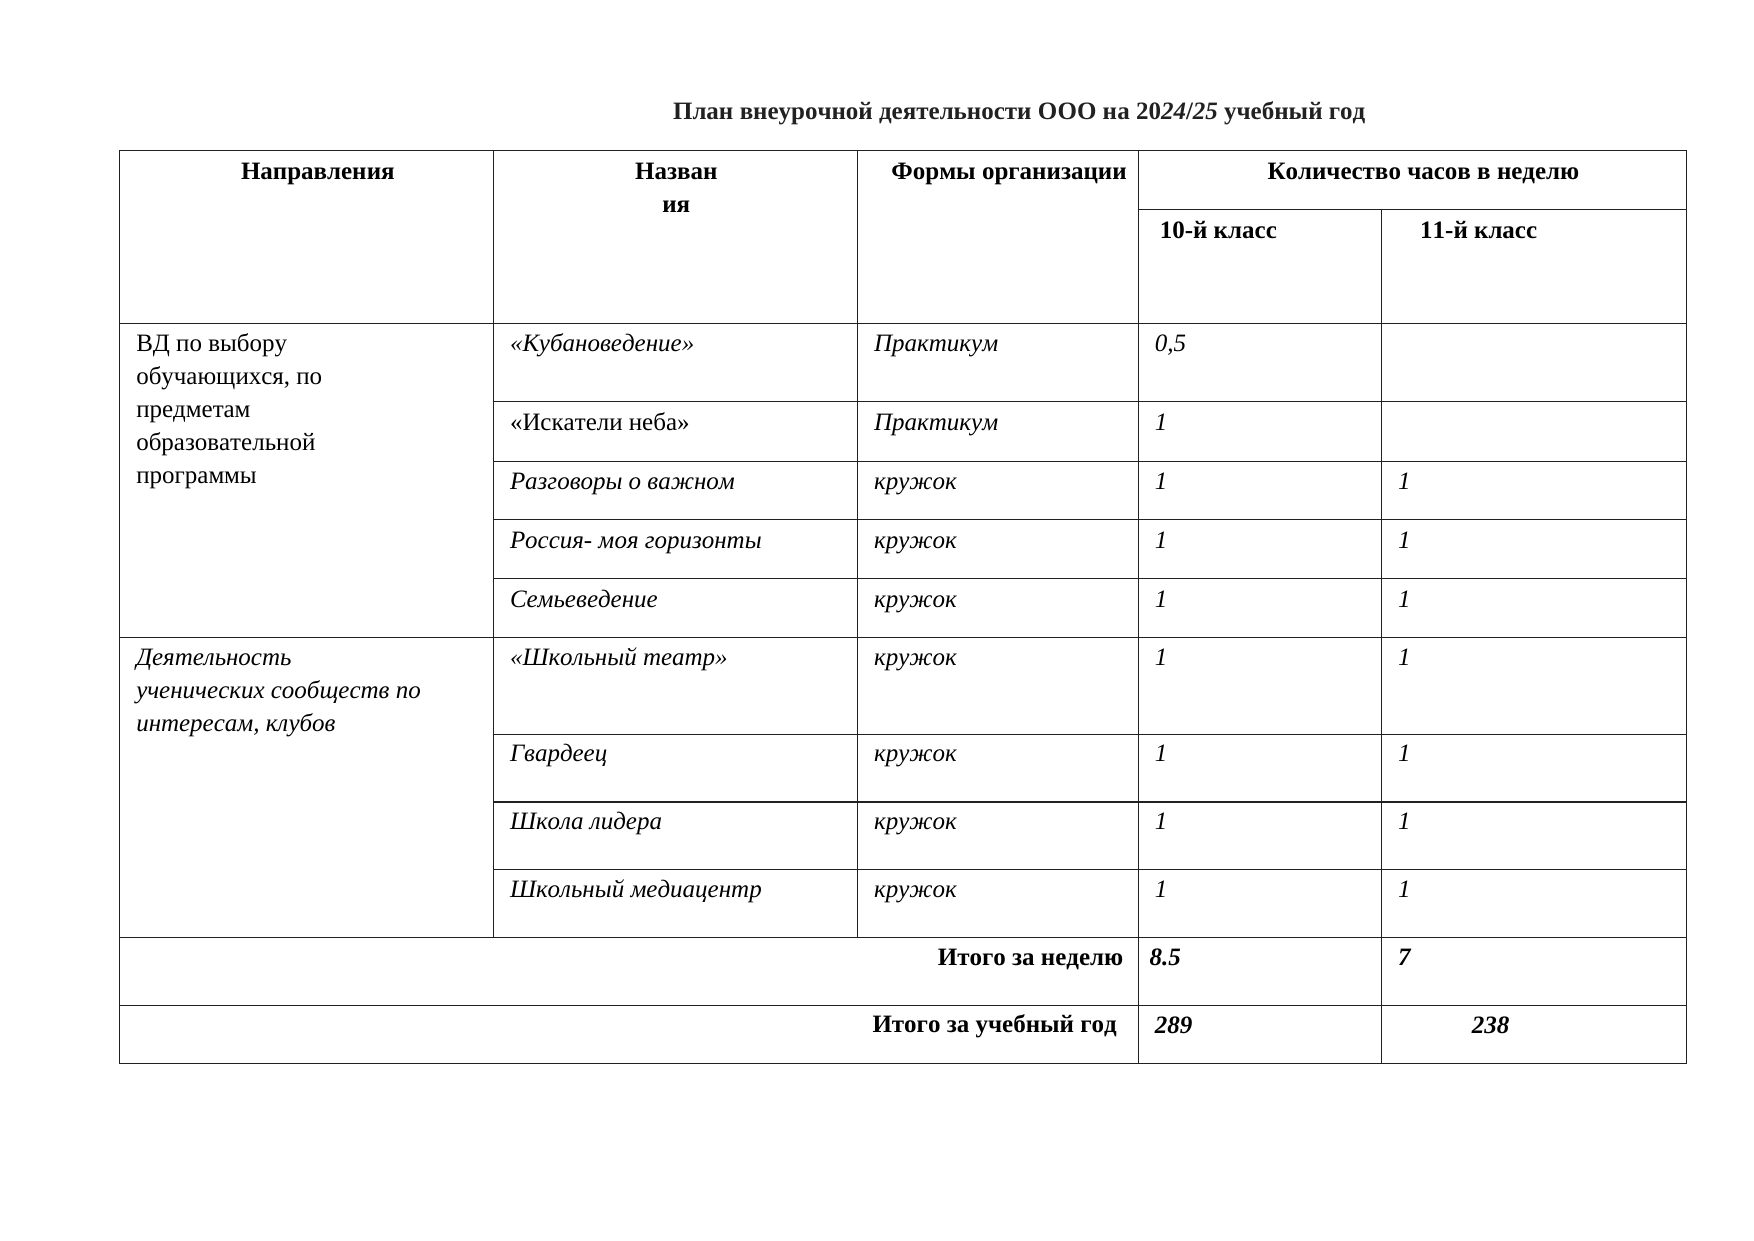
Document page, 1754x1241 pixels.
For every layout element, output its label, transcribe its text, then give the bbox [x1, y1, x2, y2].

table_cell 11-й класс [1382, 210, 1686, 323]
table_cell 1 [1382, 803, 1686, 869]
table_cell Практикум [858, 402, 1138, 461]
table_cell 1 [1139, 402, 1381, 461]
table_cell 1 [1139, 520, 1381, 578]
table_cell кружок [858, 638, 1138, 734]
table_cell «Школьный театр» [494, 638, 857, 734]
table_cell Гвардеец [494, 735, 857, 801]
table_cell Школа лидера [494, 803, 857, 869]
table_cell 238 [1382, 1006, 1686, 1063]
table_cell «Кубановедение» [494, 324, 857, 401]
table_cell 10-й класс [1139, 210, 1381, 323]
table_cell Разговоры о важном [494, 462, 857, 519]
table_cell кружок [858, 462, 1138, 519]
table_cell [1382, 402, 1686, 461]
table_cell ВД по выбору обучающихся, по предметам образовательной программы [120, 324, 493, 637]
table_cell 1 [1382, 870, 1686, 937]
table_cell Семьеведение [494, 579, 857, 637]
table_cell кружок [858, 520, 1138, 578]
table_cell 1 [1139, 638, 1381, 734]
table_cell 1 [1139, 462, 1381, 519]
table_cell 1 [1139, 735, 1381, 801]
table_cell 7 [1382, 938, 1686, 1004]
table_header Названия [494, 151, 857, 323]
table_cell 1 [1139, 579, 1381, 637]
table_cell кружок [858, 803, 1138, 869]
table_cell 0,5 [1139, 324, 1381, 401]
table_cell Итого за учебный год [120, 1006, 1138, 1063]
table_cell [1382, 324, 1686, 401]
table_cell Школьный медиацентр [494, 870, 857, 937]
table_header Направления [120, 151, 493, 323]
table_cell 1 [1382, 638, 1686, 734]
table_cell Практикум [858, 324, 1138, 401]
table_cell кружок [858, 579, 1138, 637]
table_cell Деятельность ученических сообществ по интересам, клубов [120, 638, 493, 937]
table_cell Россия- моя горизонты [494, 520, 857, 578]
table_cell кружок [858, 735, 1138, 801]
text План внеурочной деятельности ООО на 2024/25 учебный год [673, 96, 1636, 125]
table_cell 289 [1139, 1006, 1381, 1063]
table_header Количество часов в неделю [1139, 151, 1686, 209]
table_cell 1 [1139, 870, 1381, 937]
table_cell 1 [1382, 579, 1686, 637]
table_cell «Искатели неба» [494, 402, 857, 461]
table_cell кружок [858, 870, 1138, 937]
table_header Формы организации [858, 151, 1138, 323]
table_cell 1 [1382, 735, 1686, 801]
table_cell 1 [1139, 803, 1381, 869]
table_cell 1 [1382, 520, 1686, 578]
table_cell 1 [1382, 462, 1686, 519]
table_cell 8.5 [1139, 938, 1381, 1004]
table_cell Итого за неделю [120, 938, 1138, 1004]
